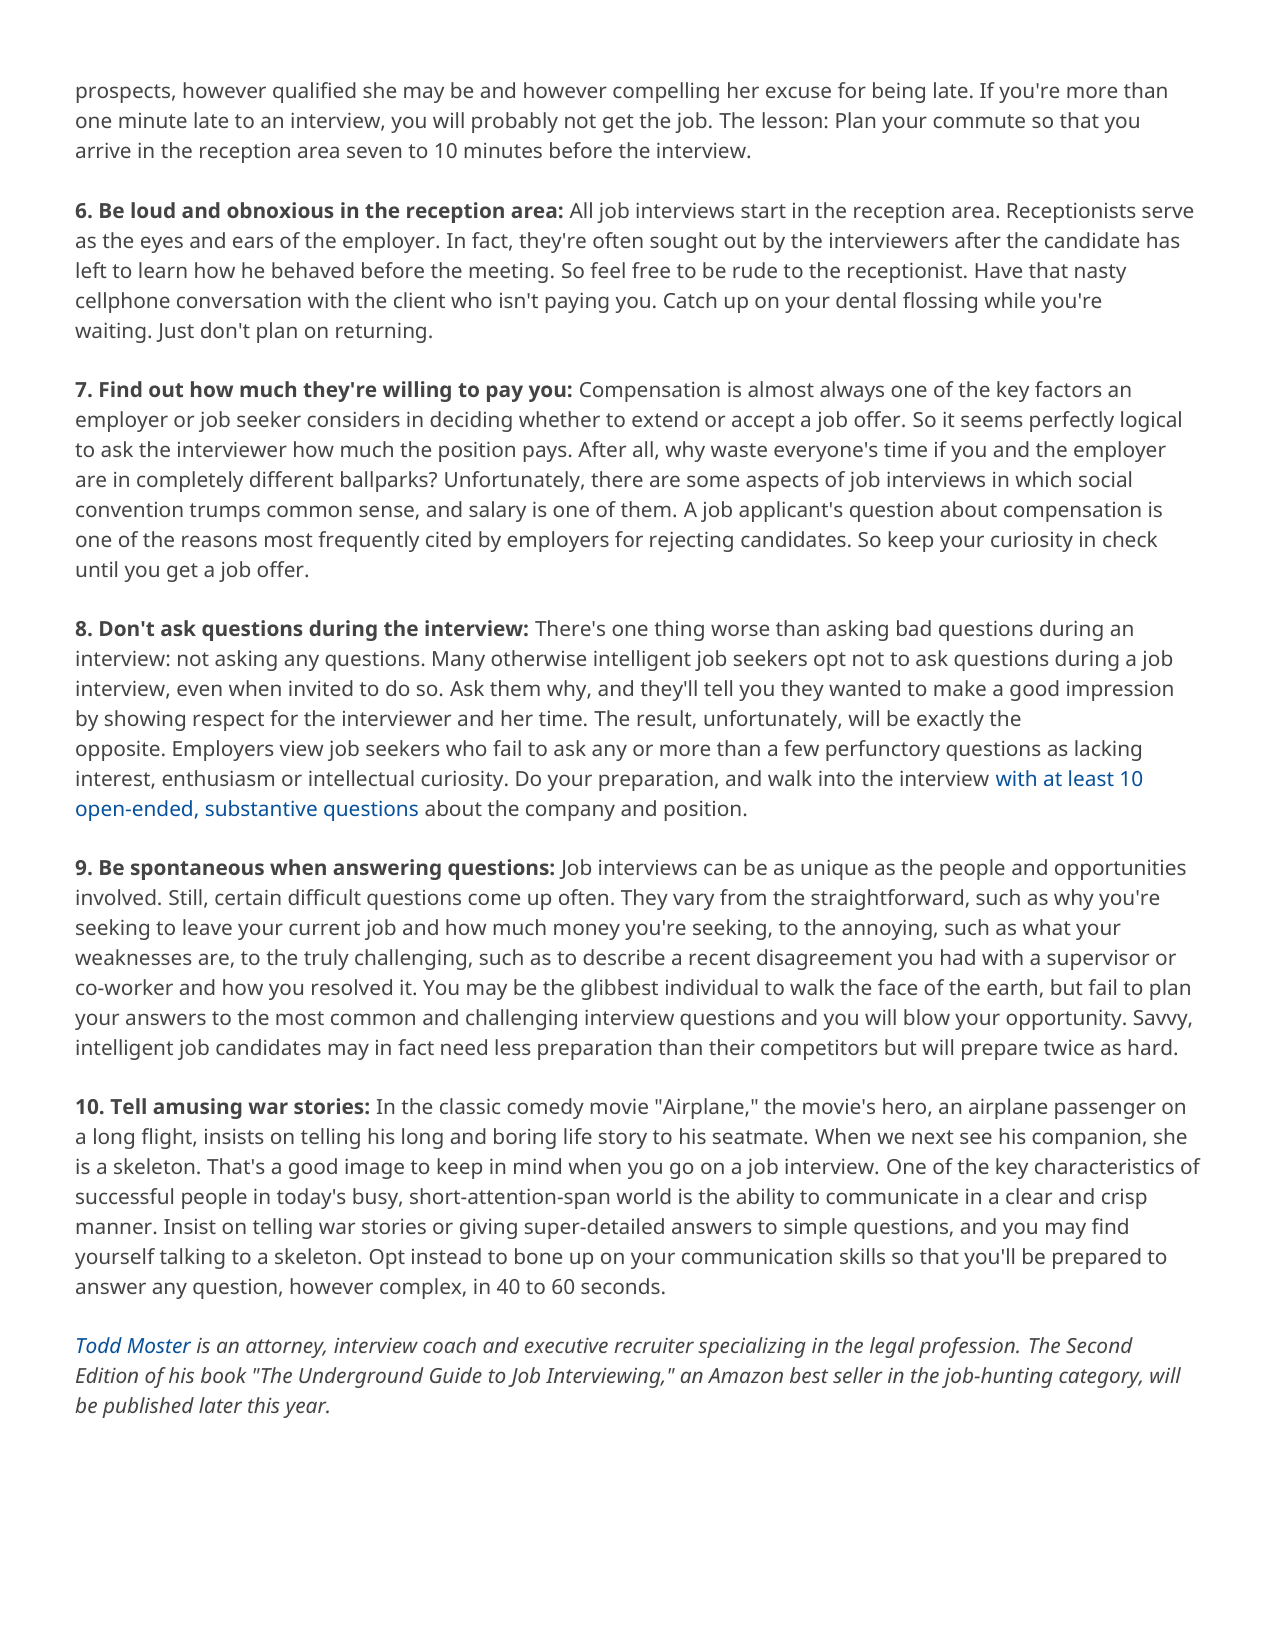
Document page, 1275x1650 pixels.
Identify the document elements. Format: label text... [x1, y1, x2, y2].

text 6. Be loud and obnoxious in the reception area: All job interviews start in the reception area. Receptionists serve as the eyes and ears of the employer. In fact, they're often sought out by the interviewers after the candidate has left to learn how he behaved before the meeting. So feel free to be rude to the receptionist. Have that nasty cellphone conversation with the client who isn't paying you. Catch up on your dental flossing while you're waiting. Just don't plan on returning. [75, 194, 1200, 344]
text 8. Don't ask questions during the interview: There's one thing worse than asking bad questions during an interview: not asking any questions. Many otherwise intelligent job seekers opt not to ask questions during a job interview, even when invited to do so. Ask them why, and they'll tell you they wanted to make a good impression by showing respect for the interviewer and her time. The result, unfortunately, will be exactly the opposite. Employers view job seekers who fail to ask any or more than a few perfunctory questions as lacking interest, enthusiasm or intellectual curiosity. Do your preparation, and walk into the interview with at least 10 open-ended, substantive questions about the company and position. [75, 612, 1200, 822]
text 10. Tell amusing war stories: In the classic comedy movie "Airplane," the movie's hero, an airplane passenger on a long flight, insists on telling his long and boring life story to his seatmate. When we next see his companion, she is a skeleton. That's a good image to keep in mind when you go on a job interview. One of the key characteristics of successful people in today's busy, short-attention-span world is the ability to communicate in a clear and crisp manner. Insist on telling war stories or giving super-detailed answers to simple questions, and you may find yourself talking to a skeleton. Opt instead to bone up on your communication skills so that you'll be prepared to answer any question, however complex, in 40 to 60 seconds. [75, 1091, 1200, 1301]
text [75, 75, 1200, 165]
text 9. Be spontaneous when answering questions: Job interviews can be as unique as the people and opportunities involved. Still, certain difficult questions come up often. They vary from the straightforward, such as why you're seeking to leave your current job and how much money you're seeking, to the annoying, such as what your weaknesses are, to the truly challenging, such as to describe a recent disagreement you had with a supervisor or co-worker and how you resolved it. You may be the glibbest individual to walk the face of the earth, but fail to plan your answers to the most common and challenging interview questions and you will blow your opportunity. Savvy, intelligent job candidates may in fact need less preparation than their competitors but will prepare twice as hard. [75, 852, 1200, 1062]
text 7. Find out how much they're willing to pay you: Compensation is almost always one of the key factors an employer or job seeker considers in deciding whether to extend or accept a job offer. So it seems perfectly logical to ask the interviewer how much the position pays. After all, why waste everyone's time if you and the employer are in completely different ballparks? Unfortunately, there are some aspects of job interviews in which social convention trumps common sense, and salary is one of them. A job applicant's question about compensation is one of the reasons most frequently cited by employers for rejecting candidates. So keep your curiosity in check until you get a job offer. [75, 373, 1200, 583]
text Todd Moster is an attorney, interview coach and executive recruiter specializing in the legal profession. The Second Edition of his book "The Underground Guide to Job Interviewing," an Amazon best seller in the job-hunting category, will be published later this year. [75, 1330, 1200, 1420]
